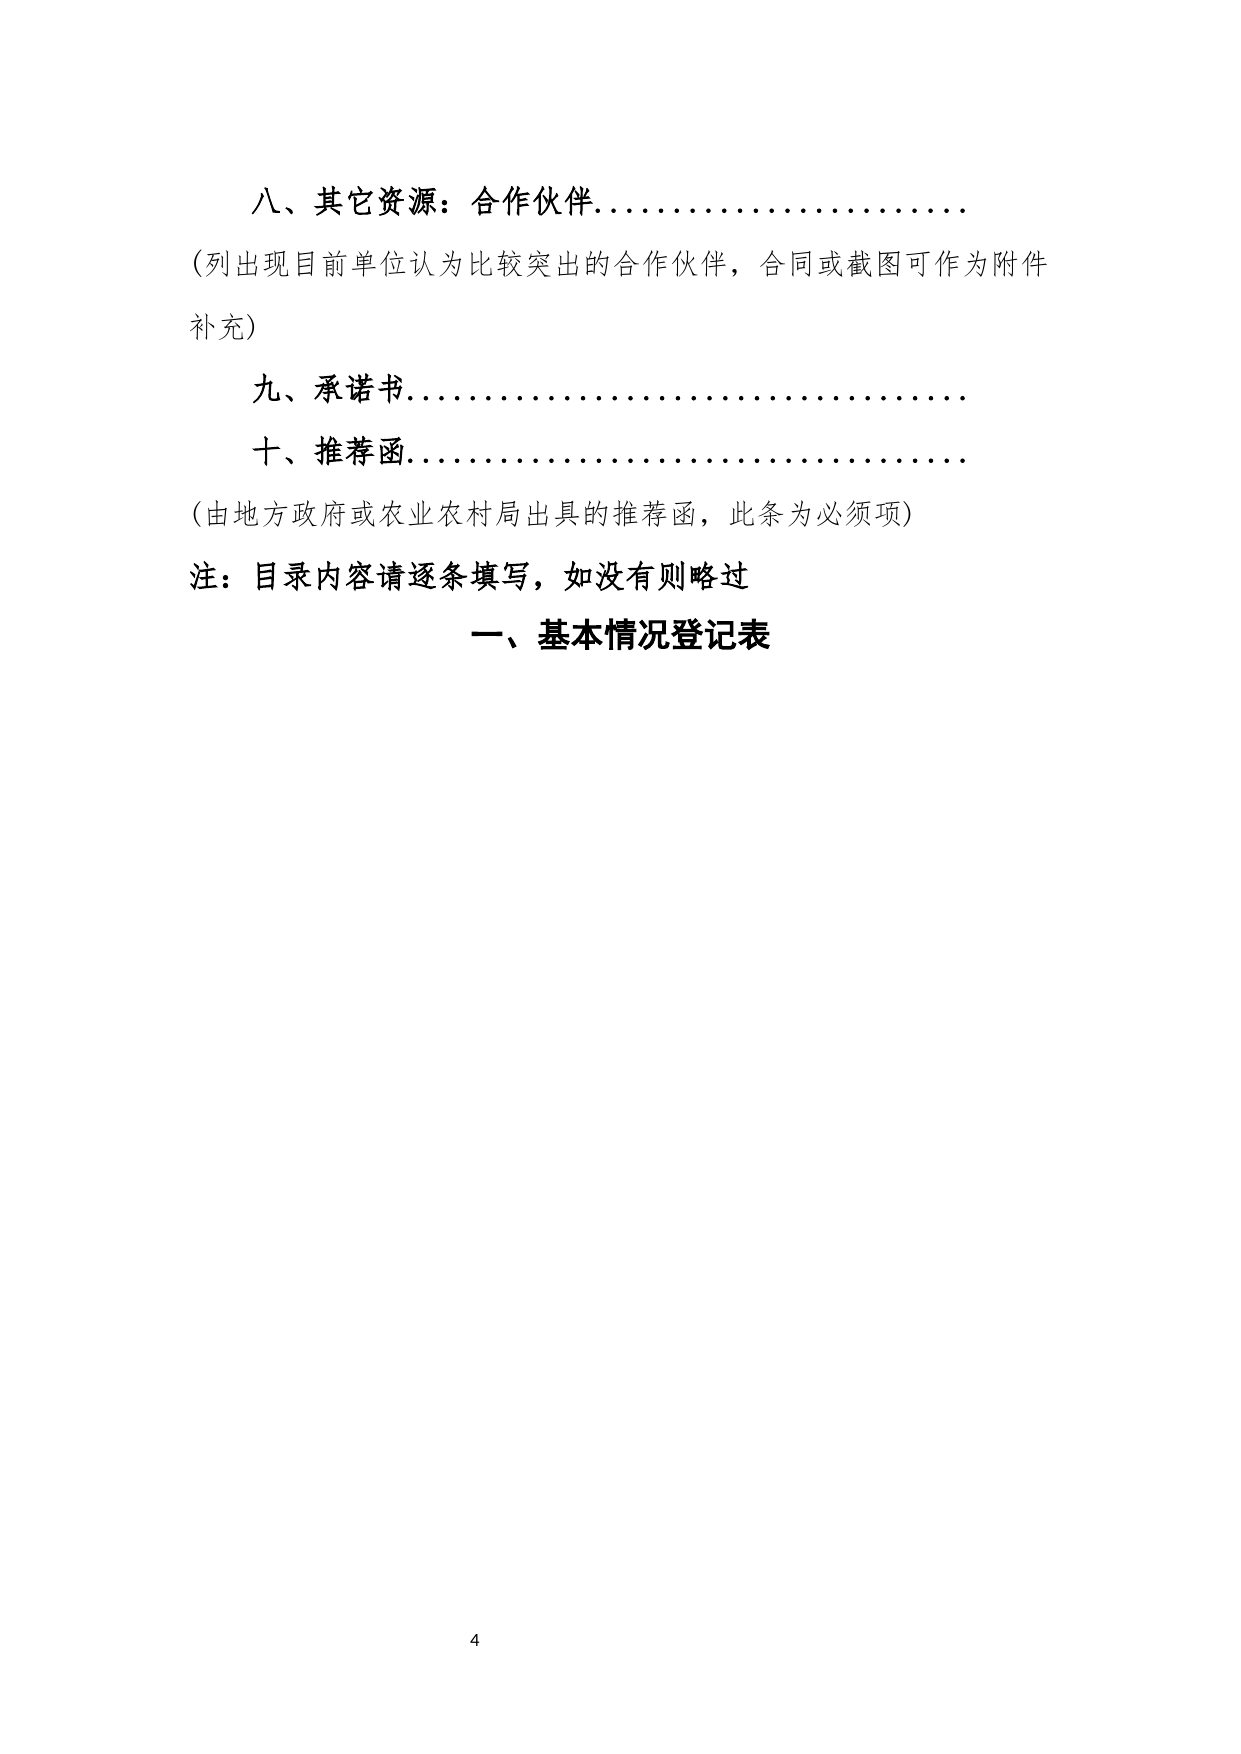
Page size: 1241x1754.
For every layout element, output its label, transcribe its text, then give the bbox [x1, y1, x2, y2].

list (列出现目前单位认为比较突出的合作伙伴，合同或截图可作为附件补充) [187, 224, 1053, 349]
list (由地方政府或农业农村局出具的推荐函，此条为必须项) [187, 474, 1053, 537]
list 一、基本情况登记表 [187, 599, 1053, 664]
list 八、其它资源：合作伙伴 [187, 162, 1053, 224]
list 十、推荐函 [187, 412, 1053, 474]
text 注：目录内容请逐条填写，如没有则略过 [187, 537, 1053, 599]
list 九、承诺书 [187, 349, 1053, 412]
